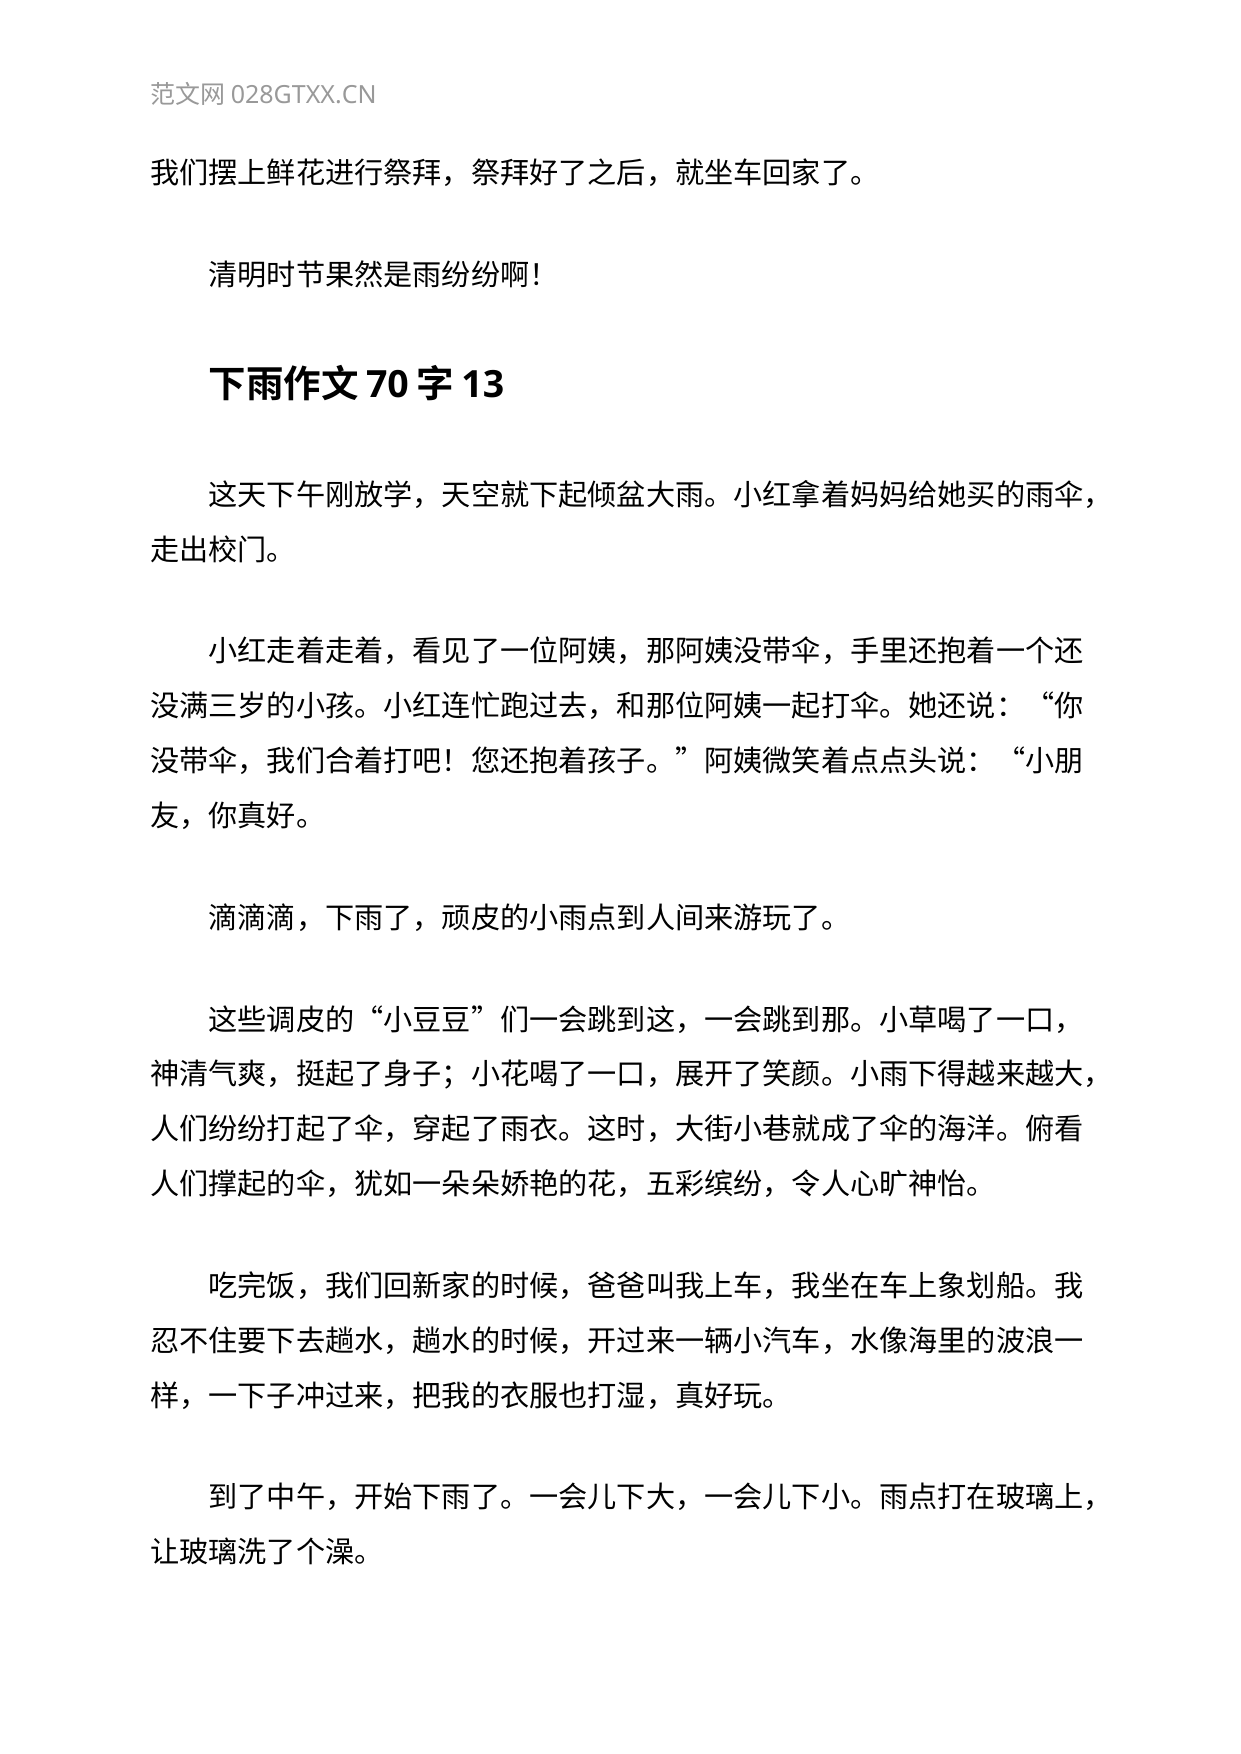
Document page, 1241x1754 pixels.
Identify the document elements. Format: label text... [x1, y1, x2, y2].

text 清明时节果然是雨纷纷啊！ [150, 252, 1090, 294]
text 滴滴滴，下雨了，顽皮的小雨点到人间来游玩了。 [150, 894, 1090, 937]
text 下雨作文70字13 [150, 353, 1090, 408]
text 小红走着走着，看见了一位阿姨，那阿姨没带伞，手里还抱着一个还没满三岁的小孩。小红连忙跑过去，和那位阿姨一起打伞。她还说：“你没带伞，我们合着打吧！您还抱着孩子。”阿姨微笑着点点头说：“小朋友，你真好。 [150, 628, 1090, 835]
text 这天下午刚放学，天空就下起倾盆大雨。小红拿着妈妈给她买的雨伞，走出校门。 [150, 471, 1090, 568]
text 到了中午，开始下雨了。一会儿下大，一会儿下小。雨点打在玻璃上，让玻璃洗了个澡。 [150, 1474, 1090, 1571]
text 这些调皮的“小豆豆”们一会跳到这，一会跳到那。小草喝了一口，神清气爽，挺起了身子；小花喝了一口，展开了笑颜。小雨下得越来越大，人们纷纷打起了伞，穿起了雨衣。这时，大街小巷就成了伞的海洋。俯看人们撑起的伞，犹如一朵朵娇艳的花，五彩缤纷，令人心旷神怡。 [150, 996, 1090, 1203]
text 吃完饭，我们回新家的时候，爸爸叫我上车，我坐在车上象划船。我忍不住要下去趟水，趟水的时候，开过来一辆小汽车，水像海里的波浪一样，一下子冲过来，把我的衣服也打湿，真好玩。 [150, 1262, 1090, 1414]
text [150, 150, 1090, 192]
